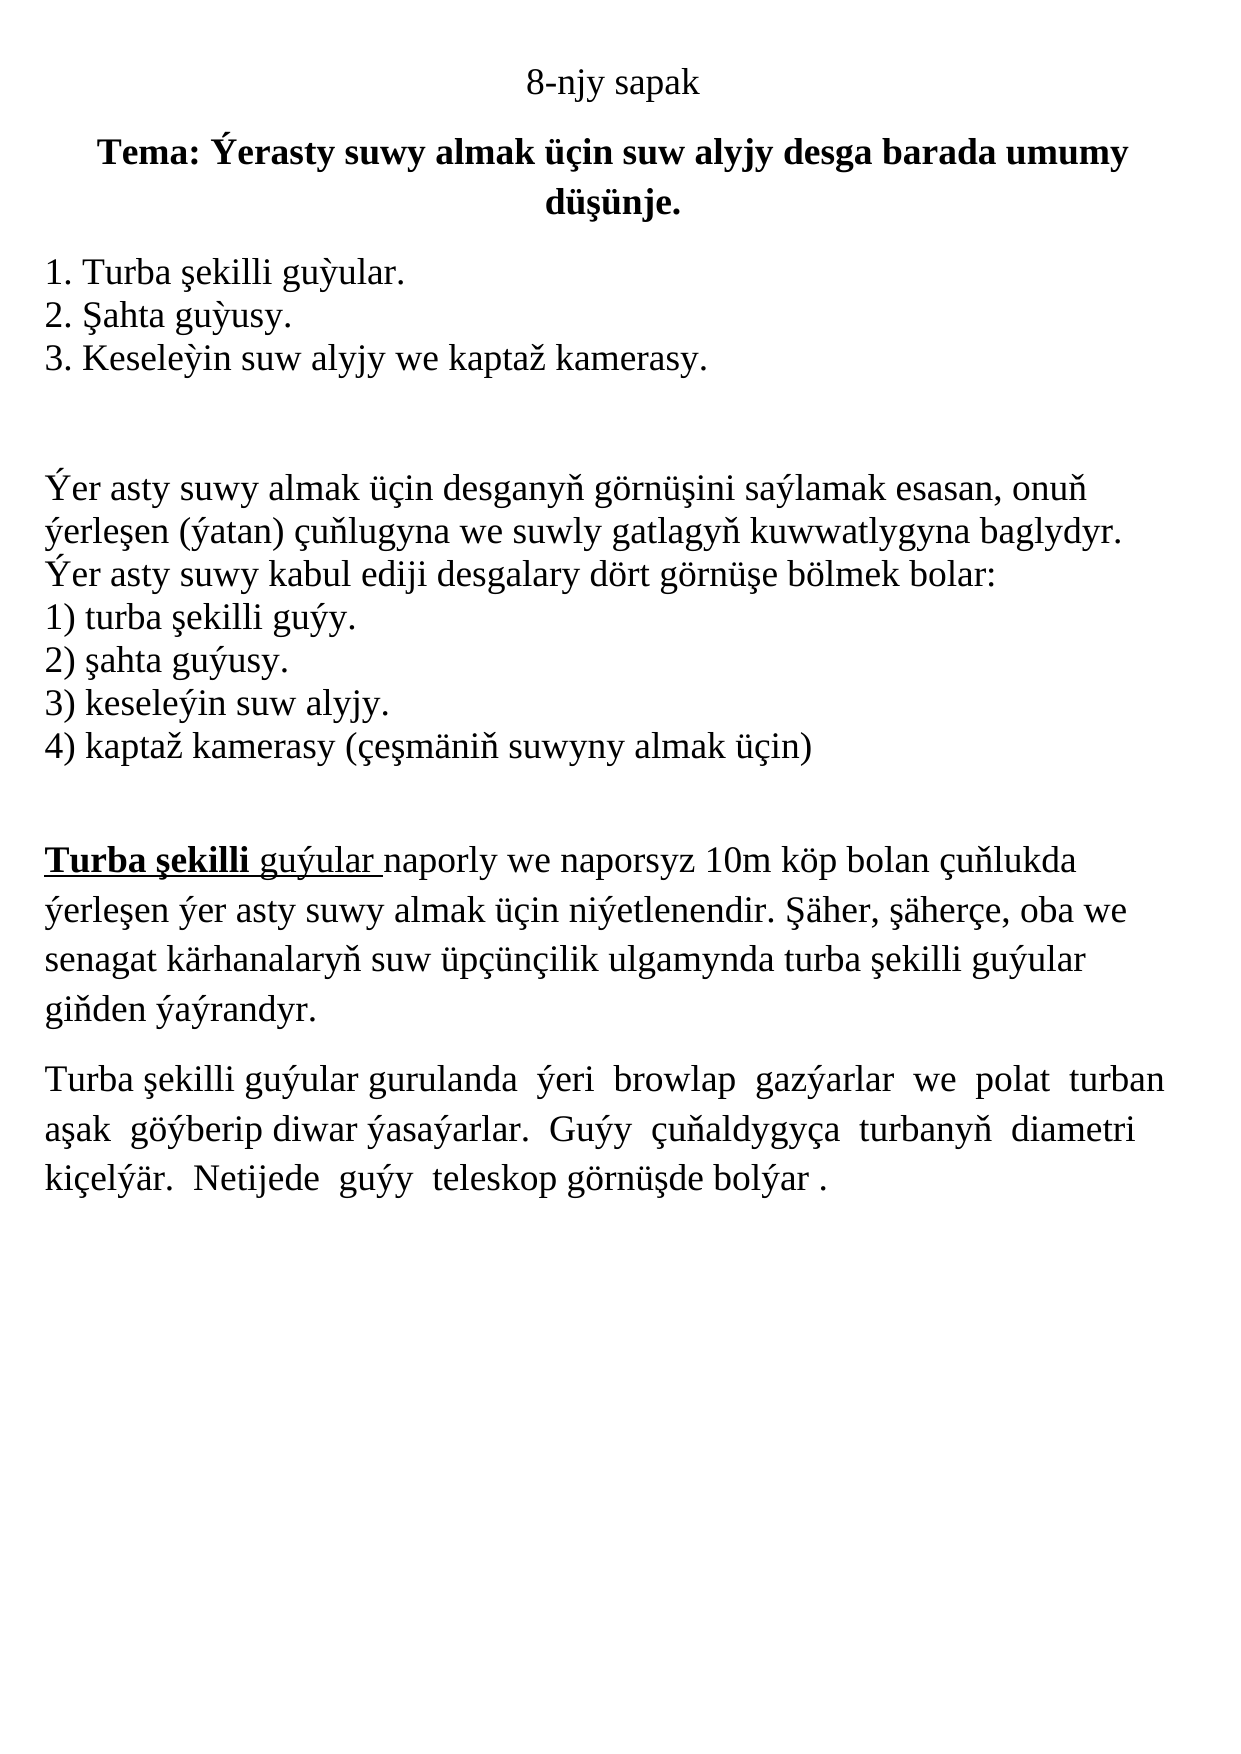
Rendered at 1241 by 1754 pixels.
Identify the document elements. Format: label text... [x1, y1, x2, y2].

list Keseleỳin suw alyjy we kaptaž kamerasy. [44, 336, 1181, 379]
text 1) turba şekilli guýy. [44, 594, 1181, 638]
text Turba şekilli guýular gurulanda ýeri browlap gazýarlar we polat turban aşak göýberip diwar ýasaýarlar. Guýy çuňaldygyça turbanyň diametri kiçelýär. Netijede guýy teleskop görnüşde bolýar . [44, 1057, 1181, 1199]
list Şahta guỳusy. [44, 293, 1181, 336]
text 3) keseleýin suw alyjy. [44, 681, 1181, 724]
text 8-njy sapak [44, 59, 1181, 102]
text 4) kaptaž kamerasy (çeşmäniň suwyny almak üçin) [44, 724, 1181, 767]
text 2) şahta guýusy. [44, 638, 1181, 681]
text Ýer asty suwy almak üçin desganyň görnüşini saýlamak esasan, onuň ýerleşen (ýatan) çuňlugyna we suwly gatlagyň kuwwatlygyna baglydyr. Ýer asty suwy kabul ediji desgalary dört görnüşe bölmek bolar: [44, 465, 1181, 594]
text Tema: Ýerasty suwy almak üçin suw alyjy desga barada umumy düşünje. [44, 129, 1181, 222]
list Turba şekilli guỳular. [44, 249, 1181, 293]
text Turba şekilli guýular naporly we naporsyz 10m köp bolan çuňlukda ýerleşen ýer asty suwy almak üçin niýetlenendir. Şäher, şäherçe, oba we senagat kärhanalaryň suw üpçünçilik ulgamynda turba şekilli guýular giňden ýaýrandyr. [44, 837, 1181, 1029]
